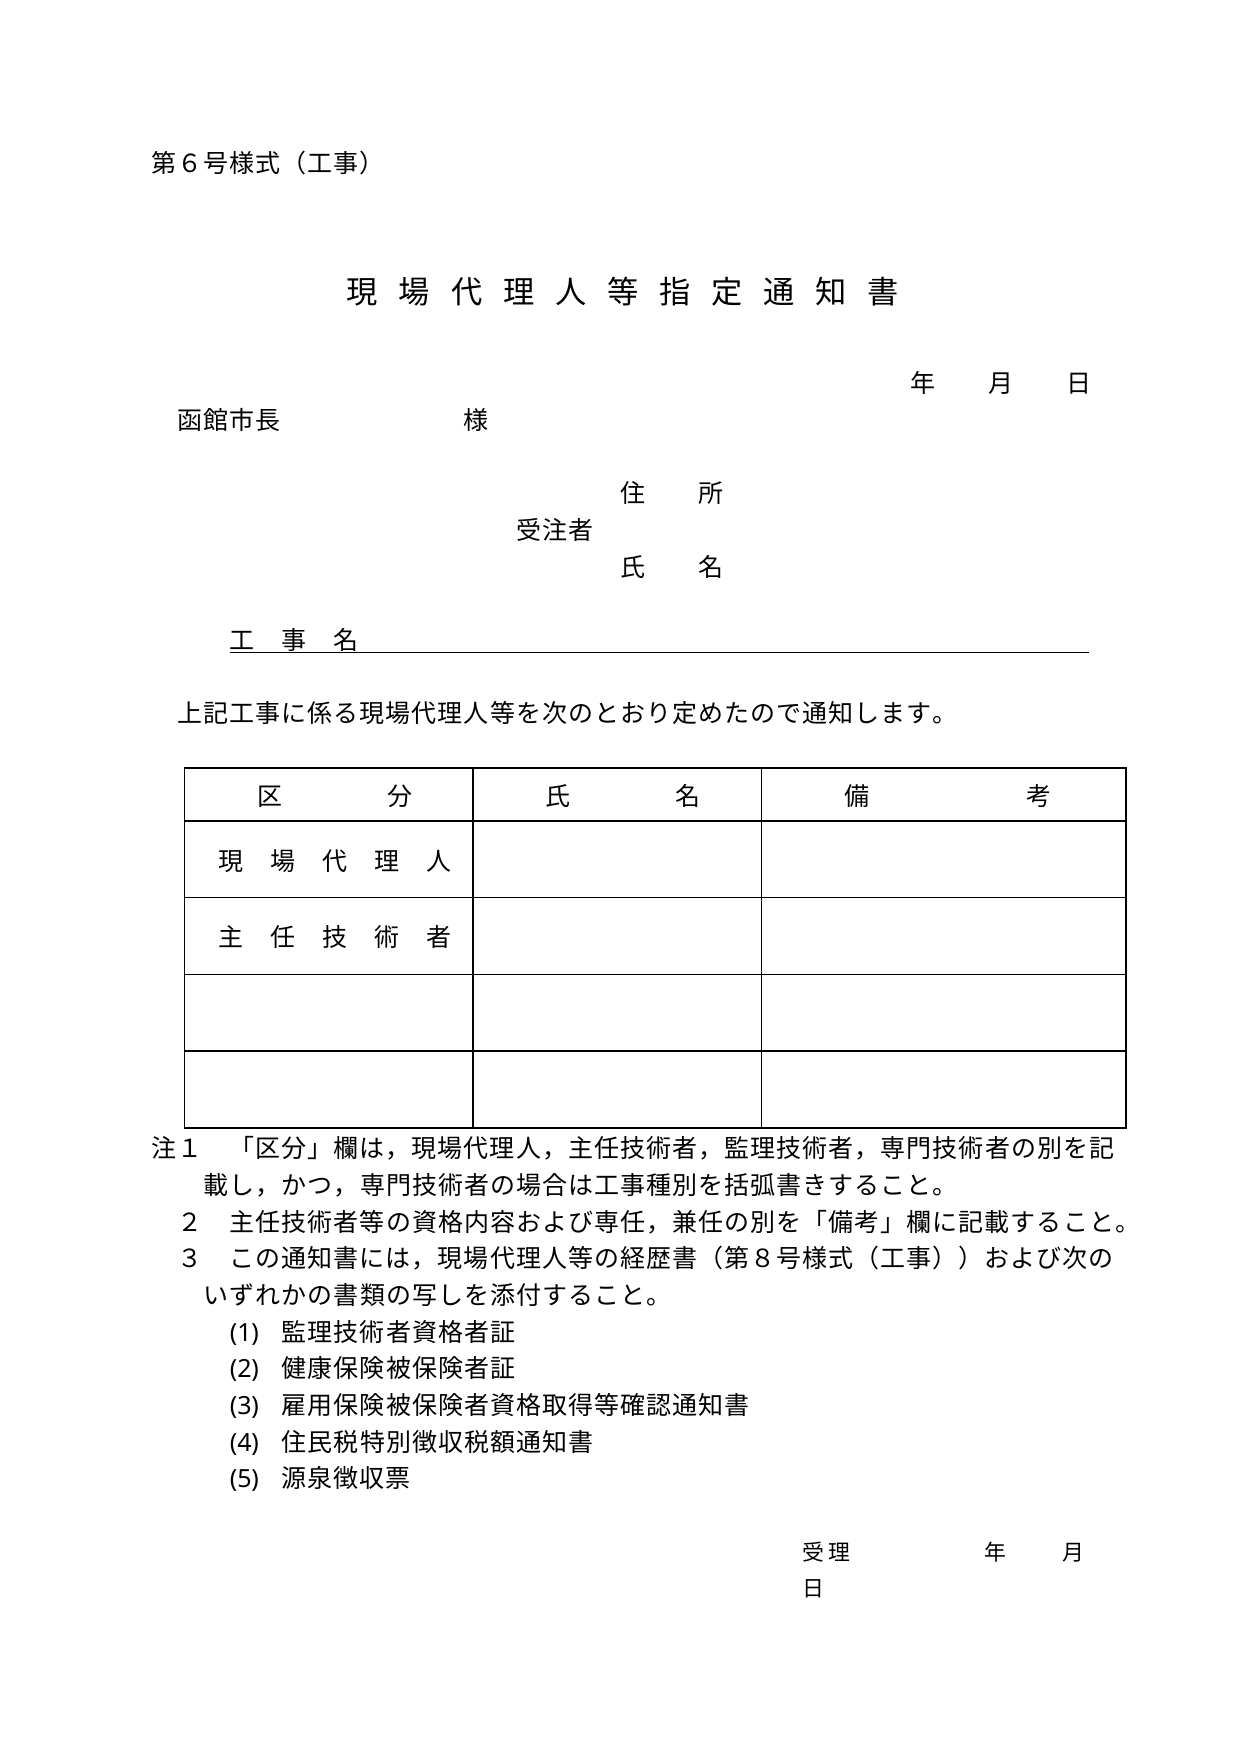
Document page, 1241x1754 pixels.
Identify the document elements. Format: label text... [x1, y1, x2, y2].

table_header 備 考 [762, 769, 1125, 820]
text 現場代理人等指定通知書 [151, 254, 1115, 327]
text (5)源泉徴収票 [151, 1459, 1115, 1495]
table_header 区 分 [185, 769, 472, 820]
table_cell [474, 898, 761, 974]
text ３ この通知書には，現場代理人等の経歴書（第８号様式（工事））および次のいずれかの書類の写しを添付すること。 [175, 1239, 1115, 1312]
text 受理 年 月 日 [793, 1532, 1115, 1605]
text ２ 主任技術者等の資格内容および専任，兼任の別を「備考」欄に記載すること。 [151, 1202, 1115, 1239]
text (4)住民税特別徴収税額通知書 [151, 1422, 1115, 1459]
table_cell [762, 822, 1125, 897]
text 第６号様式（工事） [151, 144, 1115, 180]
text 住 所 [495, 474, 1115, 510]
text 年 月 日 [151, 364, 1092, 400]
text (3)雇用保険被保険者資格取得等確認通知書 [151, 1385, 1115, 1422]
table_cell [762, 898, 1125, 974]
text (2)健康保険被保険者証 [151, 1349, 1115, 1385]
table_cell [474, 1052, 761, 1127]
table_cell 現 場 代 理 人 [185, 822, 472, 897]
text 氏 名 [495, 547, 1115, 584]
text 受注者 [495, 510, 1115, 547]
table_header 氏 名 [474, 769, 761, 820]
table_cell [185, 1052, 472, 1127]
table_cell [762, 1052, 1125, 1127]
text 函館市長 様 [151, 400, 1115, 437]
text 工 事 名 [220, 620, 1115, 657]
text (1)監理技術者資格者証 [151, 1312, 1115, 1349]
table_cell [762, 975, 1125, 1050]
table_cell [474, 822, 761, 897]
table_cell [185, 975, 472, 1050]
table_cell 主 任 技 術 者 [185, 898, 472, 974]
text 上記工事に係る現場代理人等を次のとおり定めたので通知します。 [151, 694, 1115, 730]
table_cell [474, 975, 761, 1050]
text 注１ 「区分」欄は，現場代理人，主任技術者，監理技術者，専門技術者の別を記載し，かつ，専門技術者の場合は工事種別を括弧書きすること。 [151, 1129, 1115, 1202]
